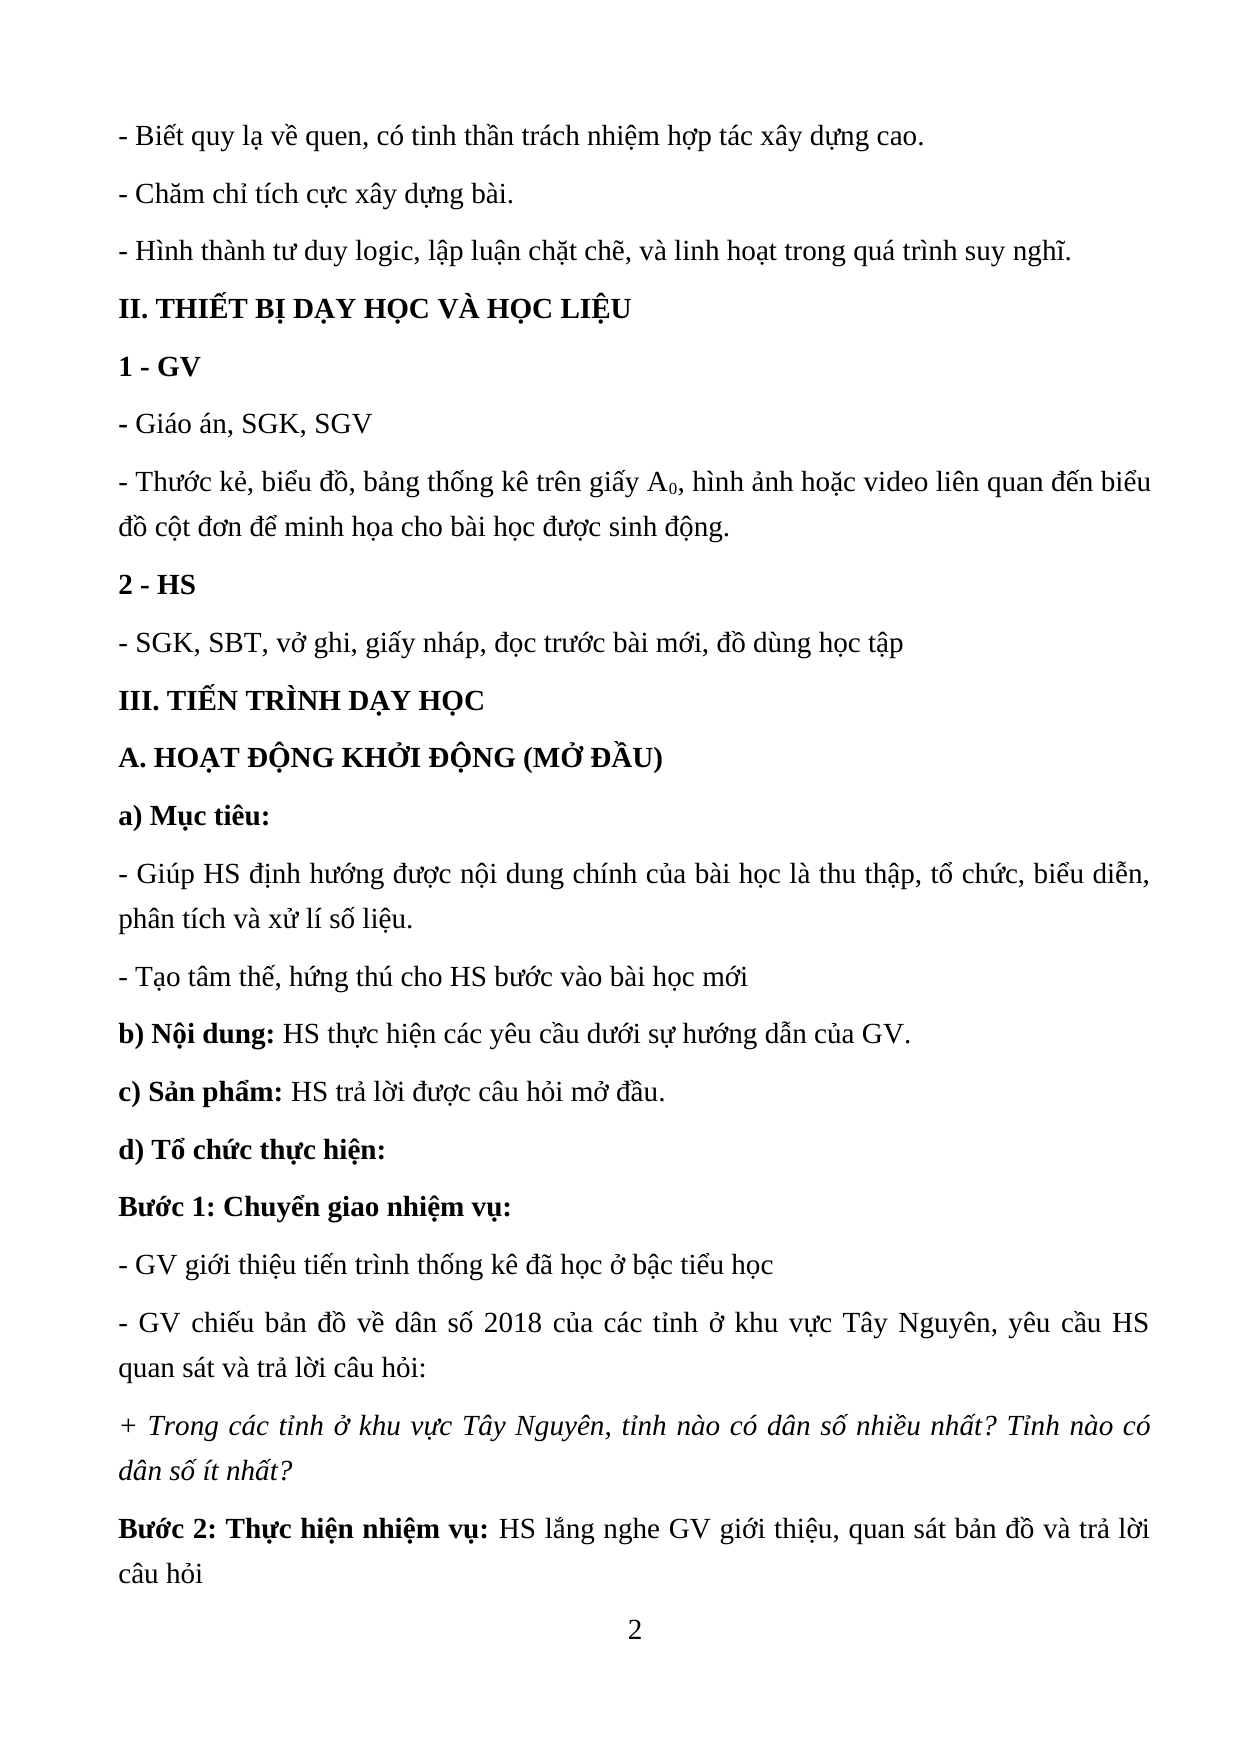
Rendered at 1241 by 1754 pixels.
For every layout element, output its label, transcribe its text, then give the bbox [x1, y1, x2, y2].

text 1 - GV [118, 349, 1152, 382]
text - Giúp HS định hướng được nội dung chính của bài học là thu thập, tổ chức, biểu diễn, phân tích và xử lí số liệu. [118, 856, 1152, 934]
text - SGK, SBT, vở ghi, giấy nháp, đọc trước bài mới, đồ dùng học tập [118, 625, 1152, 658]
text Bước 2: Thực hiện nhiệm vụ: HS lắng nghe GV giới thiệu, quan sát bản đồ và trả lời câu hỏi [118, 1511, 1152, 1589]
text b) Nội dung: HS thực hiện các yêu cầu dưới sự hướng dẫn của GV. [118, 1016, 1152, 1050]
text - Tạo tâm thế, hứng thú cho HS bước vào bài học mới [118, 959, 1152, 992]
text - Hình thành tư duy logic, lập luận chặt chẽ, và linh hoạt trong quá trình suy nghĩ. [118, 233, 1152, 267]
text d) Tổ chức thực hiện: [118, 1132, 1152, 1165]
text + Trong các tỉnh ở khu vực Tây Nguyên, tỉnh nào có dân số nhiều nhất? Tỉnh nào có dân số ít nhất? [118, 1408, 1152, 1487]
text a) Mục tiêu: [118, 798, 1152, 832]
text - GV chiếu bản đồ về dân số 2018 của các tỉnh ở khu vực Tây Nguyên, yêu cầu HS quan sát và trả lời câu hỏi: [118, 1305, 1152, 1384]
text - Giáo án, SGK, SGV [118, 407, 1152, 440]
text 2 - HS [118, 567, 1152, 601]
text III. TIẾN TRÌNH DẠY HỌC [118, 683, 1152, 716]
text A. HOẠT ĐỘNG KHỞI ĐỘNG (MỞ ĐẦU) [118, 740, 1152, 774]
text - Chăm chỉ tích cực xây dựng bài. [118, 176, 1152, 209]
text Bước 1: Chuyển giao nhiệm vụ: [118, 1189, 1152, 1223]
text II. THIẾT BỊ DẠY HỌC VÀ HỌC LIỆU [118, 291, 1152, 325]
text - GV giới thiệu tiến trình thống kê đã học ở bậc tiểu học [118, 1247, 1152, 1281]
text - Biết quy lạ về quen, có tinh thần trách nhiệm hợp tác xây dựng cao. [118, 118, 1152, 152]
text - Thước kẻ, biểu đồ, bảng thống kê trên giấy A0, hình ảnh hoặc video liên quan đến biểu đồ cột đơn để minh họa cho bài học được sinh động. [118, 464, 1152, 543]
text c) Sản phẩm: HS trả lời được câu hỏi mở đầu. [118, 1074, 1152, 1108]
